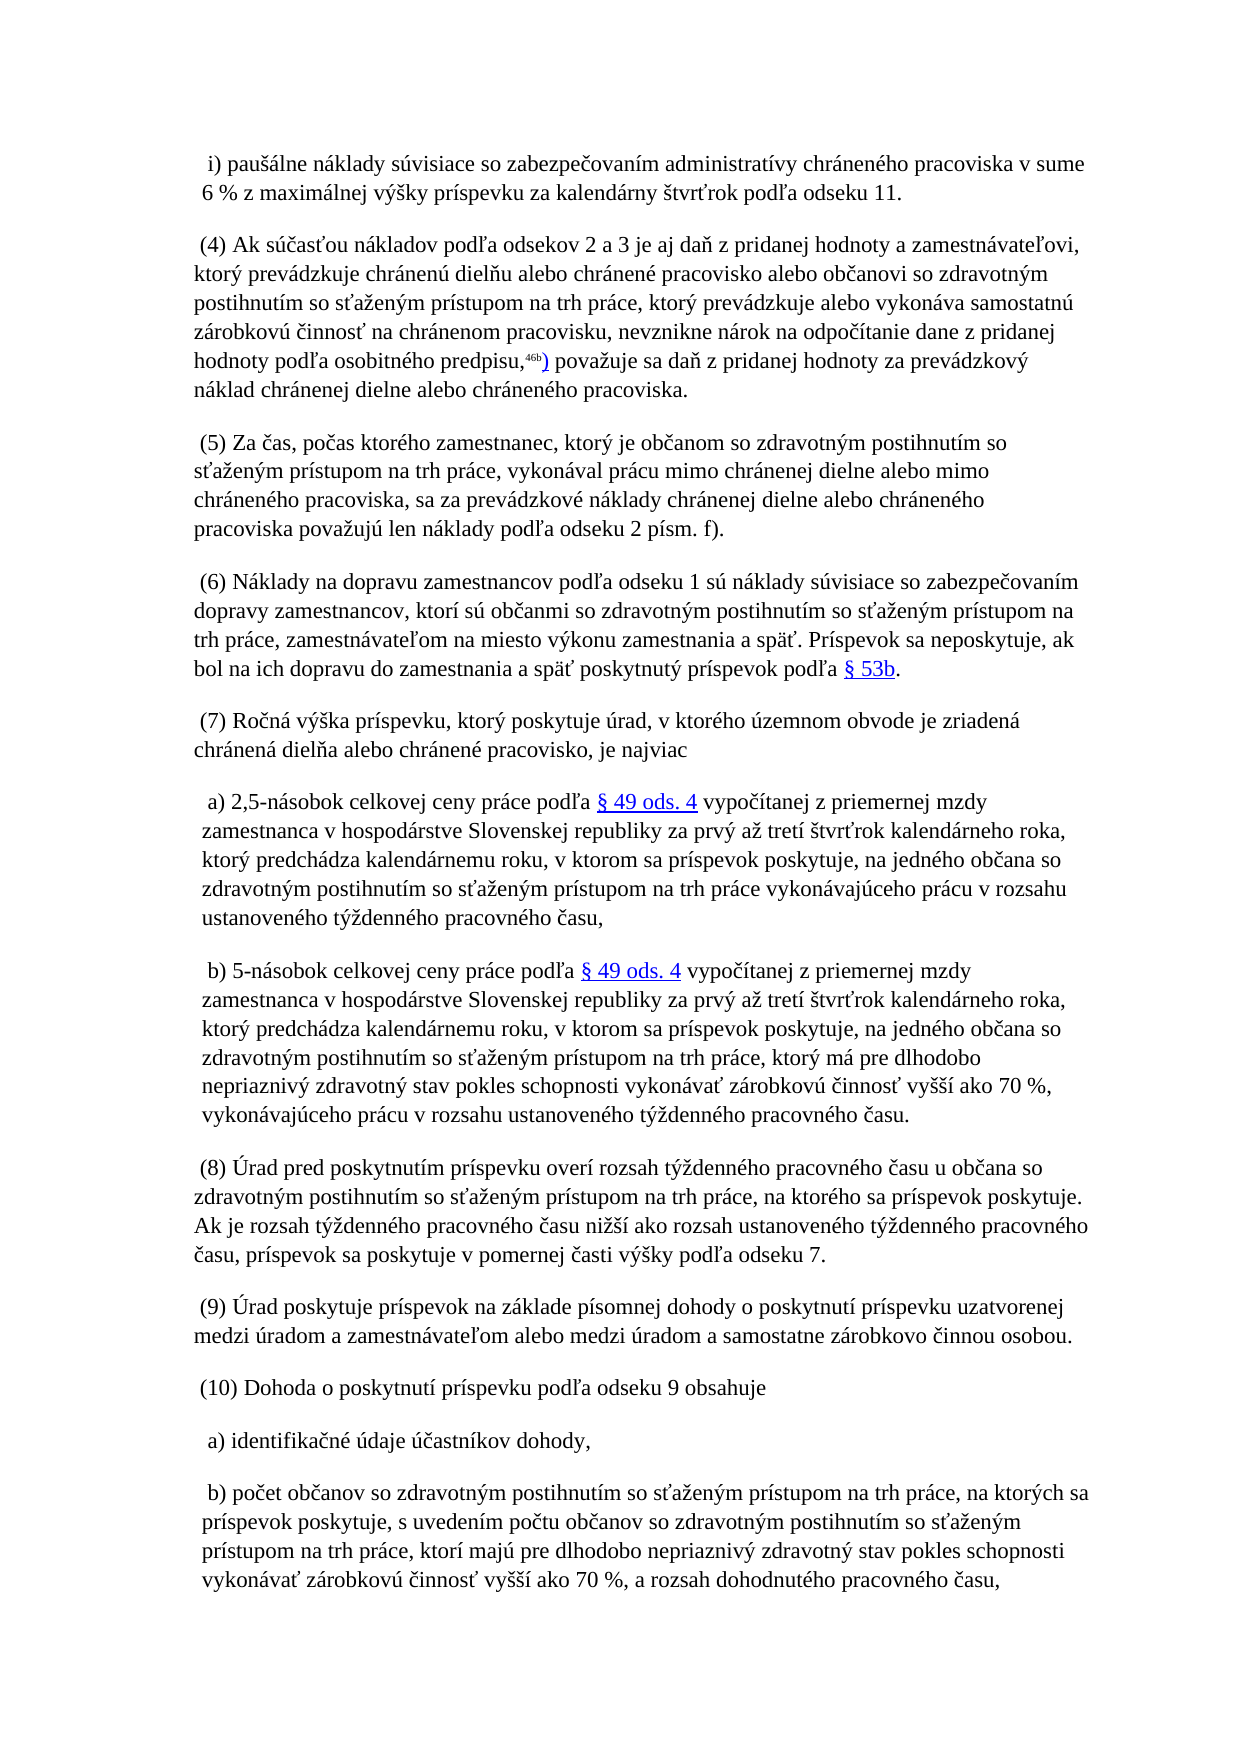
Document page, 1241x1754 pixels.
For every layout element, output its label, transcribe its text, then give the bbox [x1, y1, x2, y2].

text b) 5-násobok celkovej ceny práce podľa § 49 ods. 4 vypočítanej z priemernej mzdy zamestnanca v hospodárstve Slovenskej republiky za prvý až tretí štvrťrok kalendárneho roka, ktorý predchádza kalendárnemu roku, v ktorom sa príspevok poskytuje, na jedného občana so zdravotným postihnutím so sťaženým prístupom na trh práce, ktorý má pre dlhodobo nepriaznivý zdravotný stav pokles schopnosti vykonávať zárobkovú činnosť vyšší ako 70 %, vykonávajúceho prácu v rozsahu ustanoveného týždenného pracovného času. [202, 957, 1090, 1128]
text (10) Dohoda o poskytnutí príspevku podľa odseku 9 obsahuje [194, 1374, 1090, 1401]
text a) identifikačné údaje účastníkov dohody, [202, 1427, 1090, 1453]
text (4) Ak súčasťou nákladov podľa odsekov 2 a 3 je aj daň z pridanej hodnoty a zamestnávateľovi, ktorý prevádzkuje chránenú dielňu alebo chránené pracovisko alebo občanovi so zdravotným postihnutím so sťaženým prístupom na trh práce, ktorý prevádzkuje alebo vykonáva samostatnú zárobkovú činnosť na chránenom pracovisku, nevznikne nárok na odpočítanie dane z pridanej hodnoty podľa osobitného predpisu,46b) považuje sa daň z pridanej hodnoty za prevádzkový náklad chránenej dielne alebo chráneného pracoviska. [194, 231, 1090, 402]
text (7) Ročná výška príspevku, ktorý poskytuje úrad, v ktorého územnom obvode je zriadená chránená dielňa alebo chránené pracovisko, je najviac [194, 707, 1090, 762]
text (6) Náklady na dopravu zamestnancov podľa odseku 1 sú náklady súvisiace so zabezpečovaním dopravy zamestnancov, ktorí sú občanmi so zdravotným postihnutím so sťaženým prístupom na trh práce, zamestnávateľom na miesto výkonu zamestnania a späť. Príspevok sa neposkytuje, ak bol na ich dopravu do zamestnania a späť poskytnutý príspevok podľa § 53b. [194, 568, 1090, 681]
text (8) Úrad pred poskytnutím príspevku overí rozsah týždenného pracovného času u občana so zdravotným postihnutím so sťaženým prístupom na trh práce, na ktorého sa príspevok poskytuje. Ak je rozsah týždenného pracovného času nižší ako rozsah ustanoveného týždenného pracovného času, príspevok sa poskytuje v pomernej časti výšky podľa odseku 7. [194, 1154, 1090, 1267]
text a) 2,5-násobok celkovej ceny práce podľa § 49 ods. 4 vypočítanej z priemernej mzdy zamestnanca v hospodárstve Slovenskej republiky za prvý až tretí štvrťrok kalendárneho roka, ktorý predchádza kalendárnemu roku, v ktorom sa príspevok poskytuje, na jedného občana so zdravotným postihnutím so sťaženým prístupom na trh práce vykonávajúceho prácu v rozsahu ustanoveného týždenného pracovného času, [202, 788, 1090, 931]
text (5) Za čas, počas ktorého zamestnanec, ktorý je občanom so zdravotným postihnutím so sťaženým prístupom na trh práce, vykonával prácu mimo chránenej dielne alebo mimo chráneného pracoviska, sa za prevádzkové náklady chránenej dielne alebo chráneného pracoviska považujú len náklady podľa odseku 2 písm. f). [194, 428, 1090, 542]
text (9) Úrad poskytuje príspevok na základe písomnej dohody o poskytnutí príspevku uzatvorenej medzi úradom a zamestnávateľom alebo medzi úradom a samostatne zárobkovo činnou osobou. [194, 1293, 1090, 1348]
text i) paušálne náklady súvisiace so zabezpečovaním administratívy chráneného pracoviska v sume 6 % z maximálnej výšky príspevku za kalendárny štvrťrok podľa odseku 11. [202, 150, 1090, 205]
text b) počet občanov so zdravotným postihnutím so sťaženým prístupom na trh práce, na ktorých sa príspevok poskytuje, s uvedením počtu občanov so zdravotným postihnutím so sťaženým prístupom na trh práce, ktorí majú pre dlhodobo nepriaznivý zdravotný stav pokles schopnosti vykonávať zárobkovú činnosť vyšší ako 70 %, a rozsah dohodnutého pracovného času, [202, 1479, 1090, 1592]
